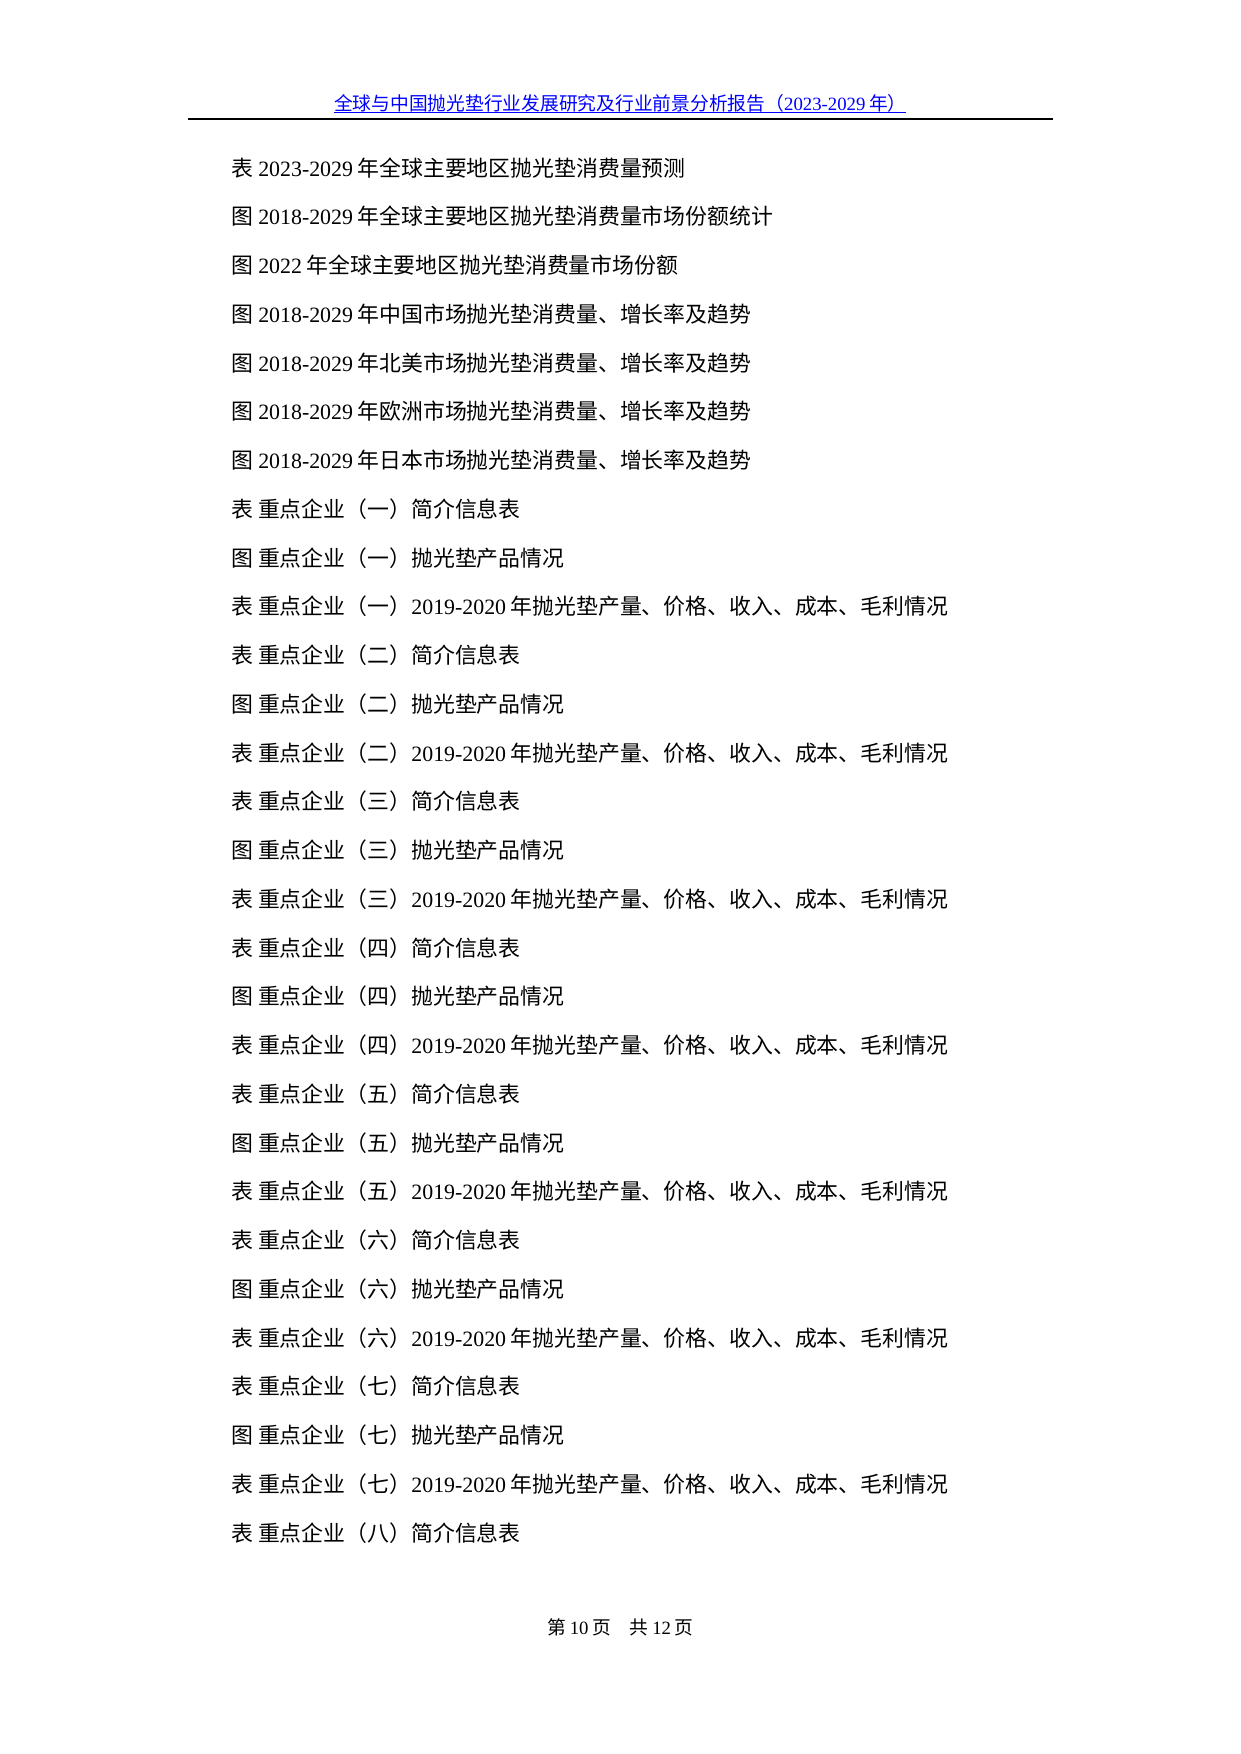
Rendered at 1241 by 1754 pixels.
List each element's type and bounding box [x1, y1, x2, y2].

text [187, 150, 1053, 1548]
